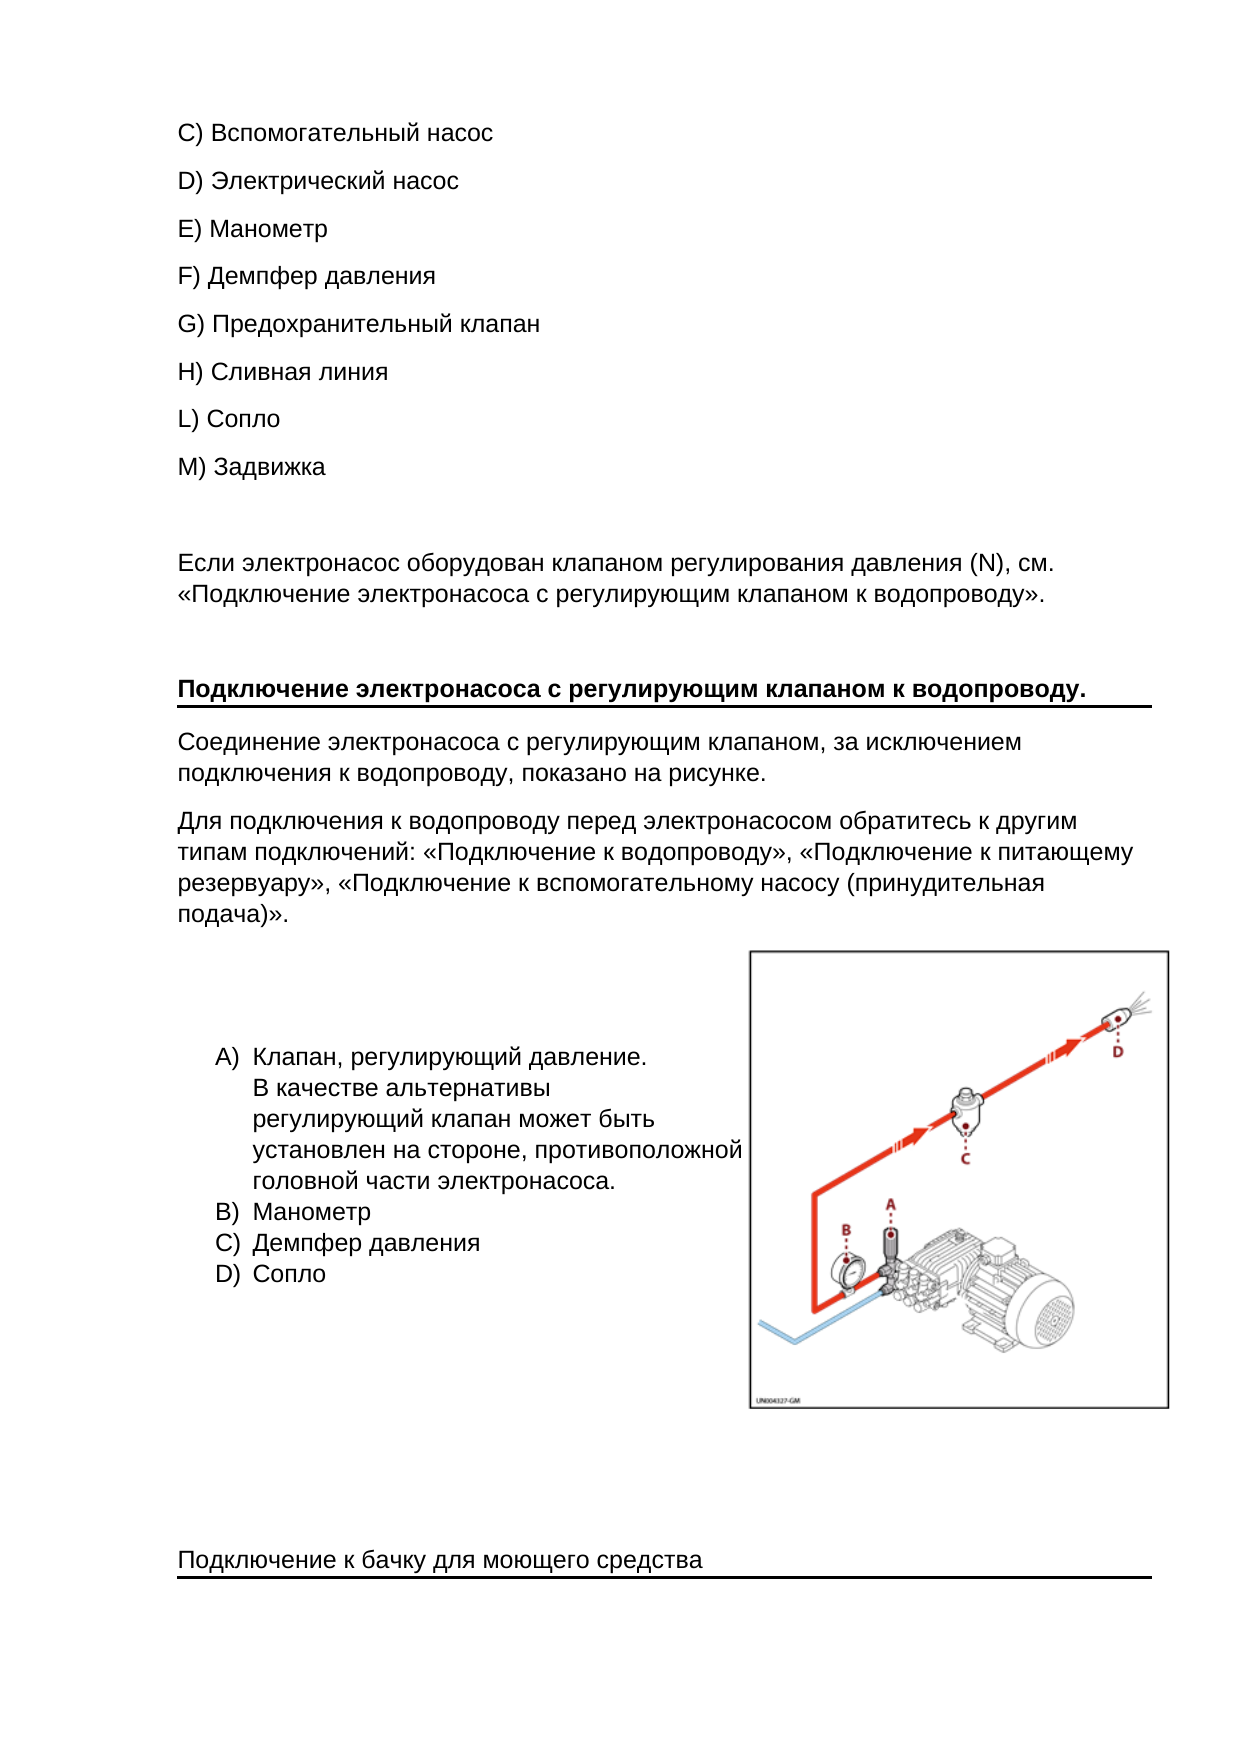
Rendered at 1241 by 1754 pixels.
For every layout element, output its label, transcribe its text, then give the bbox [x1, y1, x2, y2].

text E) Манометр [177, 213, 1152, 242]
list регулирующий клапан может быть [252, 1104, 746, 1133]
text Для подключения к водопроводу перед электронасосом обратитесь к другим типам подключений: «Подключение к водопроводу», «Подключение к питающему резервуару», «Подключение к вспомогательному насосу (принудительная подача)». [177, 806, 1152, 927]
picture [746, 948, 1172, 1413]
text L) Сопло [177, 404, 1152, 433]
text Если электронасос оборудован клапаном регулирования давления (N), см. «Подключение электронасоса с регулирующим клапаном к водопроводу». [177, 547, 1152, 607]
text H) Сливная линия [177, 357, 1152, 385]
list установлен на стороне, противоположной [252, 1135, 746, 1164]
text C) Вспомогательный насос [177, 118, 1152, 147]
list Клапан, регулирующий давление. [215, 1042, 746, 1071]
list головной части электронасоса. [252, 1166, 746, 1195]
text Соединение электронасоса с регулирующим клапаном, за исключением подключения к водопроводу, показано на рисунке. [177, 727, 1152, 787]
list В качестве альтернативы [252, 1073, 746, 1102]
text M) Задвижка [177, 452, 1152, 481]
text G) Предохранительный клапан [177, 309, 1152, 338]
text F) Демпфер давления [177, 261, 1152, 290]
text Подключение электронасоса с регулирующим клапаном к водопроводу. [177, 674, 1152, 705]
list Манометр [215, 1197, 746, 1226]
list Сопло [215, 1259, 746, 1288]
text Подключение к бачку для моющего средства [177, 1545, 1152, 1576]
text D) Электрический насос [177, 166, 1152, 194]
list Демпфер давления [215, 1228, 746, 1257]
